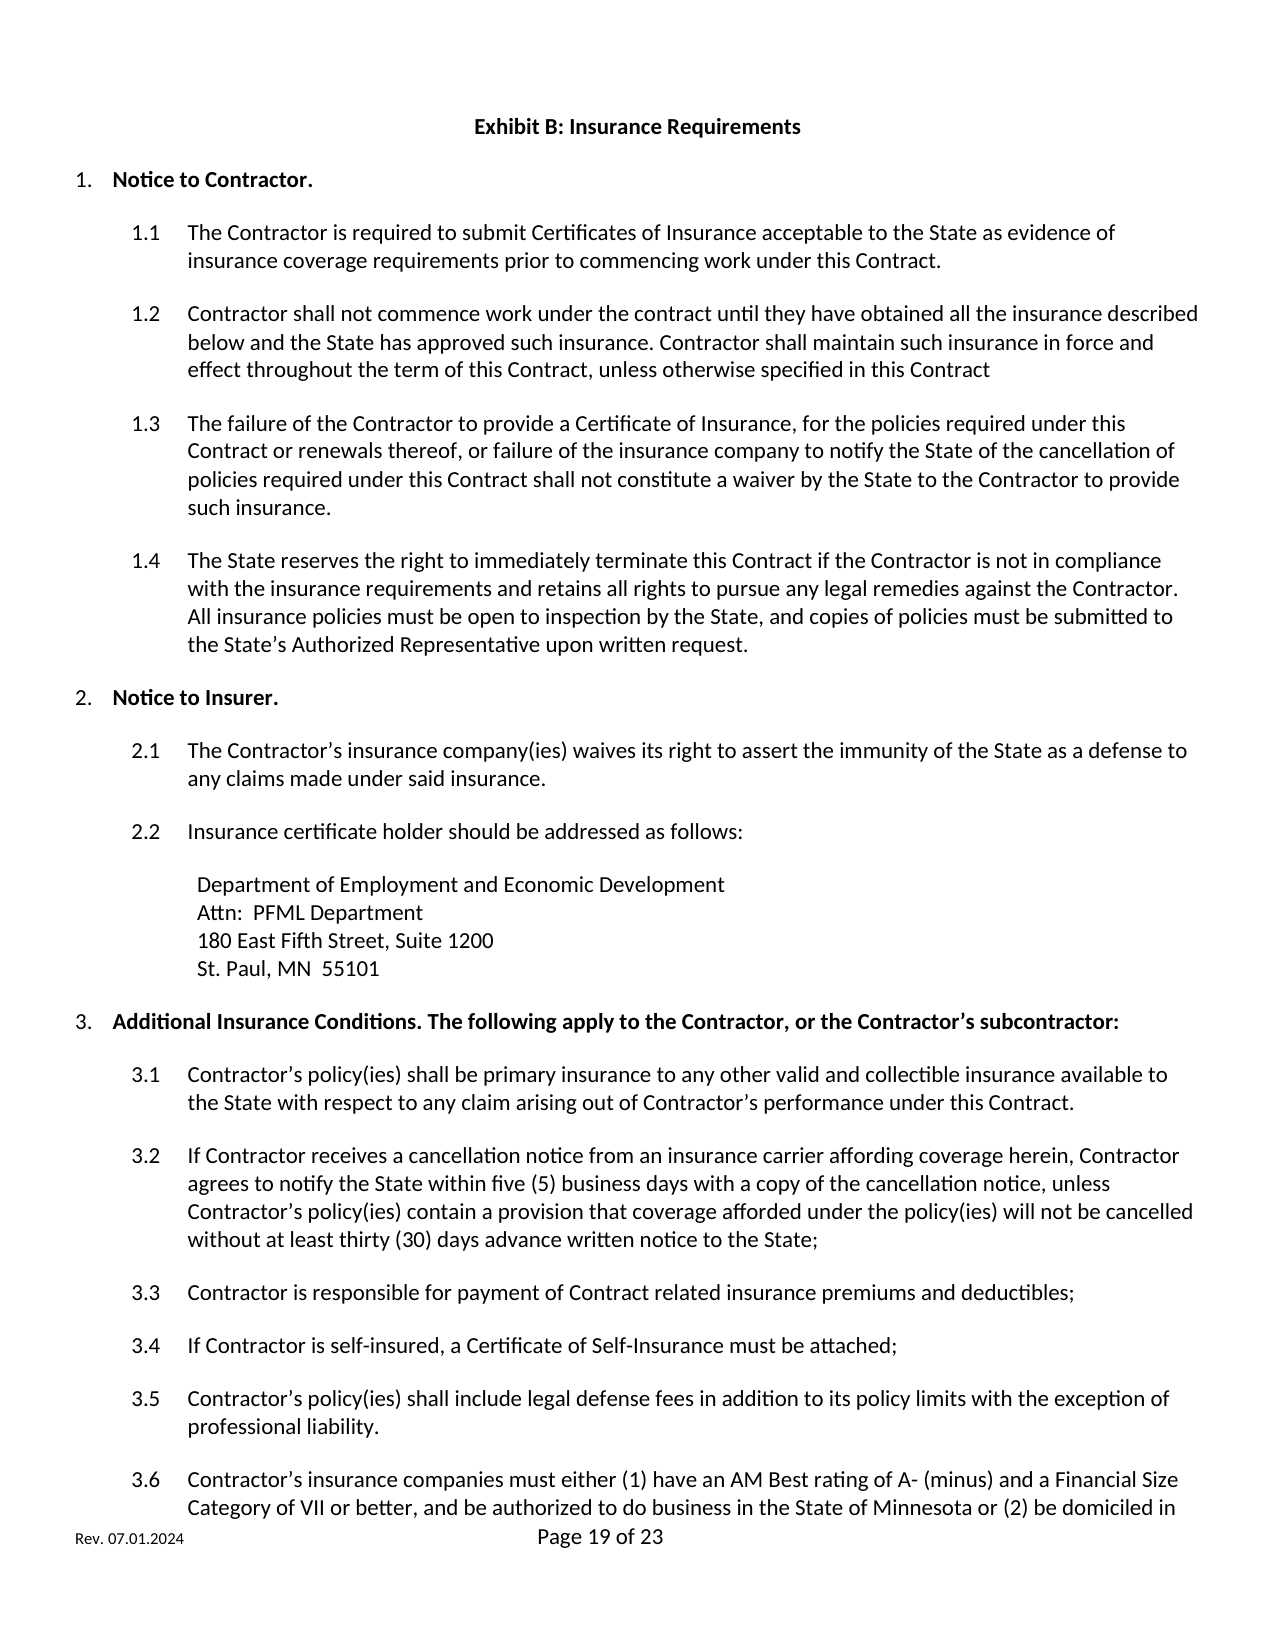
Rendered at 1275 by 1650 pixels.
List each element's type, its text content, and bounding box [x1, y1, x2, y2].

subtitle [131, 1465, 1200, 1521]
subtitle The State reserves the right to immediately terminate this Contract if the Contractor is not in compliance with the insurance requirements and retains all rights to pursue any legal remedies against the Contractor. All insurance policies must be open to inspection by the State, and copies of policies must be submitted to the State’s Authorized Representative upon written request. [131, 546, 1200, 658]
subtitle The failure of the Contractor to provide a Certificate of Insurance, for the policies required under this Contract or renewals thereof, or failure of the insurance company to notify the State of the cancellation of policies required under this Contract shall not constitute a waiver by the State to the Contractor to provide such insurance. [131, 409, 1200, 521]
subtitle The Contractor’s insurance company(ies) waives its right to assert the immunity of the State as a defense to any claims made under said insurance. [131, 736, 1200, 792]
subtitle Contractor’s policy(ies) shall include legal defense fees in addition to its policy limits with the exception of professional liability. [131, 1384, 1200, 1440]
subtitle Contractor is responsible for payment of Contract related insurance premiums and deductibles; [131, 1278, 1200, 1306]
subtitle The Contractor is required to submit Certificates of Insurance acceptable to the State as evidence of insurance coverage requirements prior to commencing work under this Contract. [131, 218, 1200, 274]
subtitle Notice to Insurer. [75, 683, 1200, 711]
subtitle If Contractor is self-insured, a Certificate of Self-Insurance must be attached; [131, 1331, 1200, 1359]
subtitle Notice to Contractor. [75, 166, 1200, 193]
subtitle Contractor’s policy(ies) shall be primary insurance to any other valid and collectible insurance available to the State with respect to any claim arising out of Contractor’s performance under this Contract. [131, 1060, 1200, 1116]
subtitle Department of Employment and Economic Development Attn: PFML Department 180 East Fifth Street, Suite 1200 St. Paul, MN 55101 [197, 870, 1200, 982]
subtitle Additional Insurance Conditions. The following apply to the Contractor, or the Contractor’s subcontractor: [75, 1007, 1200, 1035]
subtitle Contractor shall not commence work under the contract until they have obtained all the insurance described below and the State has approved such insurance. Contractor shall maintain such insurance in force and effect throughout the term of this Contract, unless otherwise specified in this Contract [131, 299, 1200, 384]
subtitle If Contractor receives a cancellation notice from an insurance carrier affording coverage herein, Contractor agrees to notify the State within five (5) business days with a copy of the cancellation notice, unless Contractor’s policy(ies) contain a provision that coverage afforded under the policy(ies) will not be cancelled without at least thirty (30) days advance written notice to the State; [131, 1141, 1200, 1253]
subtitle Insurance certificate holder should be addressed as follows: [131, 817, 1200, 845]
title Exhibit B: Insurance Requirements [75, 112, 1200, 141]
